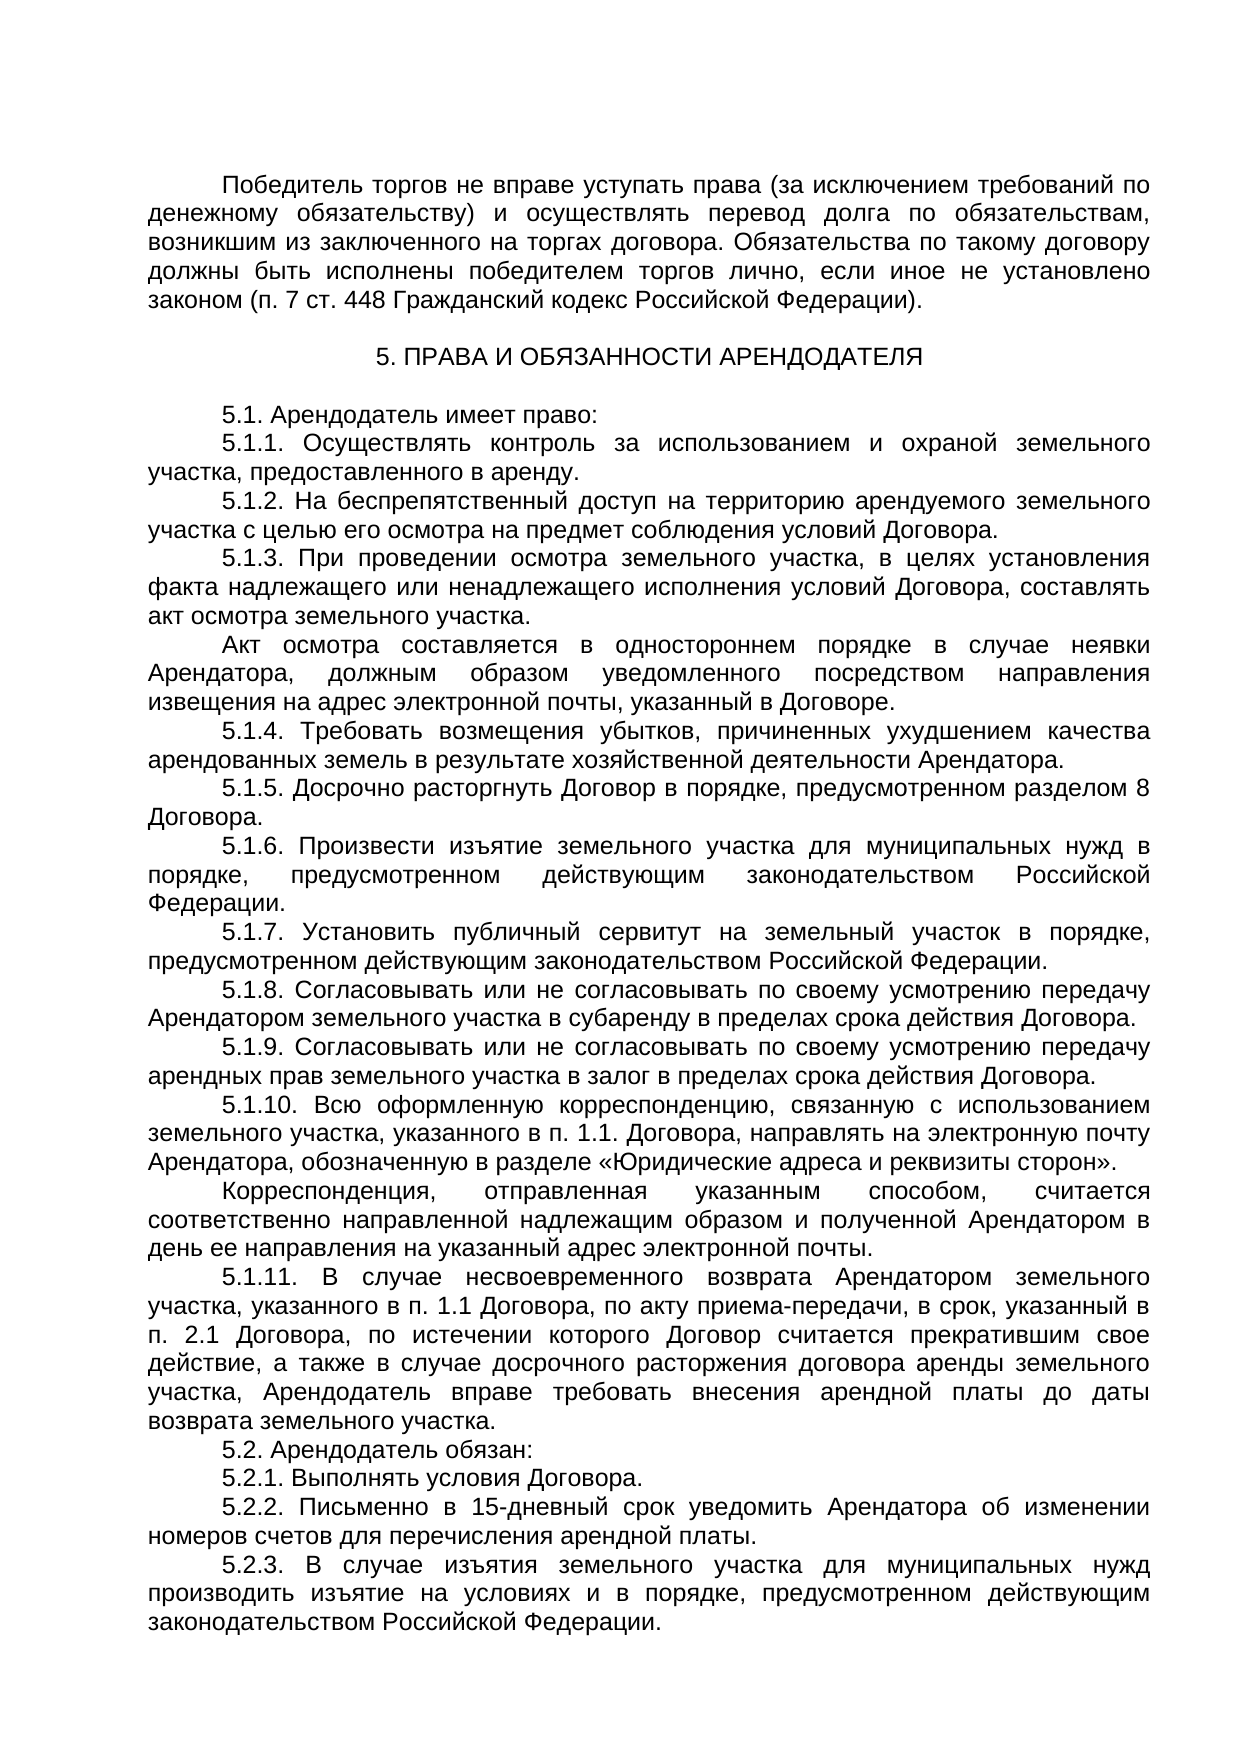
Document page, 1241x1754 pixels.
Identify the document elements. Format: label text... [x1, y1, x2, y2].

text 5.2.1. Выполнять условия Договора. [148, 1463, 1152, 1492]
text Корреспонденция, отправленная указанным способом, считается соответственно направленной надлежащим образом и полученной Арендатором в день ее направления на указанный адрес электронной почты. [148, 1176, 1152, 1262]
text 5.1.9. Согласовывать или не согласовывать по своему усмотрению передачу арендных прав земельного участка в залог в пределах срока действия Договора. [148, 1032, 1152, 1090]
text 5.2.2. Письменно в 15-дневный срок уведомить Арендатора об изменении номеров счетов для перечисления арендной платы. [148, 1492, 1152, 1550]
text 5.1.4. Требовать возмещения убытков, причиненных ухудшением качества арендованных земель в результате хозяйственной деятельности Арендатора. [148, 716, 1152, 773]
text 5. ПРАВА И ОБЯЗАННОСТИ АРЕНДОДАТЕЛЯ [148, 342, 1152, 371]
text 5.1.8. Согласовывать или не согласовывать по своему усмотрению передачу Арендатором земельного участка в субаренду в пределах срока действия Договора. [148, 975, 1152, 1032]
text 5.1.6. Произвести изъятие земельного участка для муниципальных нужд в порядке, предусмотренном действующим законодательством Российской Федерации. [148, 831, 1152, 917]
text Победитель торгов не вправе уступать права (за исключением требований по денежному обязательству) и осуществлять перевод долга по обязательствам, возникшим из заключенного на торгах договора. Обязательства по такому договору должны быть исполнены победителем торгов лично, если иное не установлено законом (п. 7 ст. 448 Гражданский кодекс Российской Федерации). [148, 170, 1152, 313]
text 5.1.11. В случае несвоевременного возврата Арендатором земельного участка, указанного в п. 1.1 Договора, по акту приема-передачи, в срок, указанный в п. 2.1 Договора, по истечении которого Договор считается прекратившим свое действие, а также в случае досрочного расторжения договора аренды земельного участка, Арендодатель вправе требовать внесения арендной платы до даты возврата земельного участка. [148, 1262, 1152, 1435]
text 5.1.10. Всю оформленную корреспонденцию, связанную с использованием земельного участка, указанного в п. 1.1. Договора, направлять на электронную почту Арендатора, обозначенную в разделе «Юридические адреса и реквизиты сторон». [148, 1090, 1152, 1176]
text 5.1.2. На беспрепятственный доступ на территорию арендуемого земельного участка с целью его осмотра на предмет соблюдения условий Договора. [148, 486, 1152, 543]
text Акт осмотра составляется в одностороннем порядке в случае неявки Арендатора, должным образом уведомленного посредством направления извещения на адрес электронной почты, указанный в Договоре. [148, 630, 1152, 716]
text 5.2. Арендодатель обязан: [148, 1435, 1152, 1463]
text 5.1.7. Установить публичный сервитут на земельный участок в порядке, предусмотренном действующим законодательством Российской Федерации. [148, 917, 1152, 975]
text 5.1.5. Досрочно расторгнуть Договор в порядке, предусмотренном разделом 8 Договора. [148, 773, 1152, 831]
text 5.1.1. Осуществлять контроль за использованием и охраной земельного участка, предоставленного в аренду. [148, 428, 1152, 486]
text 5.1. Арендодатель имеет право: [148, 400, 1152, 428]
text 5.1.3. При проведении осмотра земельного участка, в целях установления факта надлежащего или ненадлежащего исполнения условий Договора, составлять акт осмотра земельного участка. [148, 543, 1152, 630]
text 5.2.3. В случае изъятия земельного участка для муниципальных нужд производить изъятие на условиях и в порядке, предусмотренном действующим законодательством Российской Федерации. [148, 1550, 1152, 1636]
